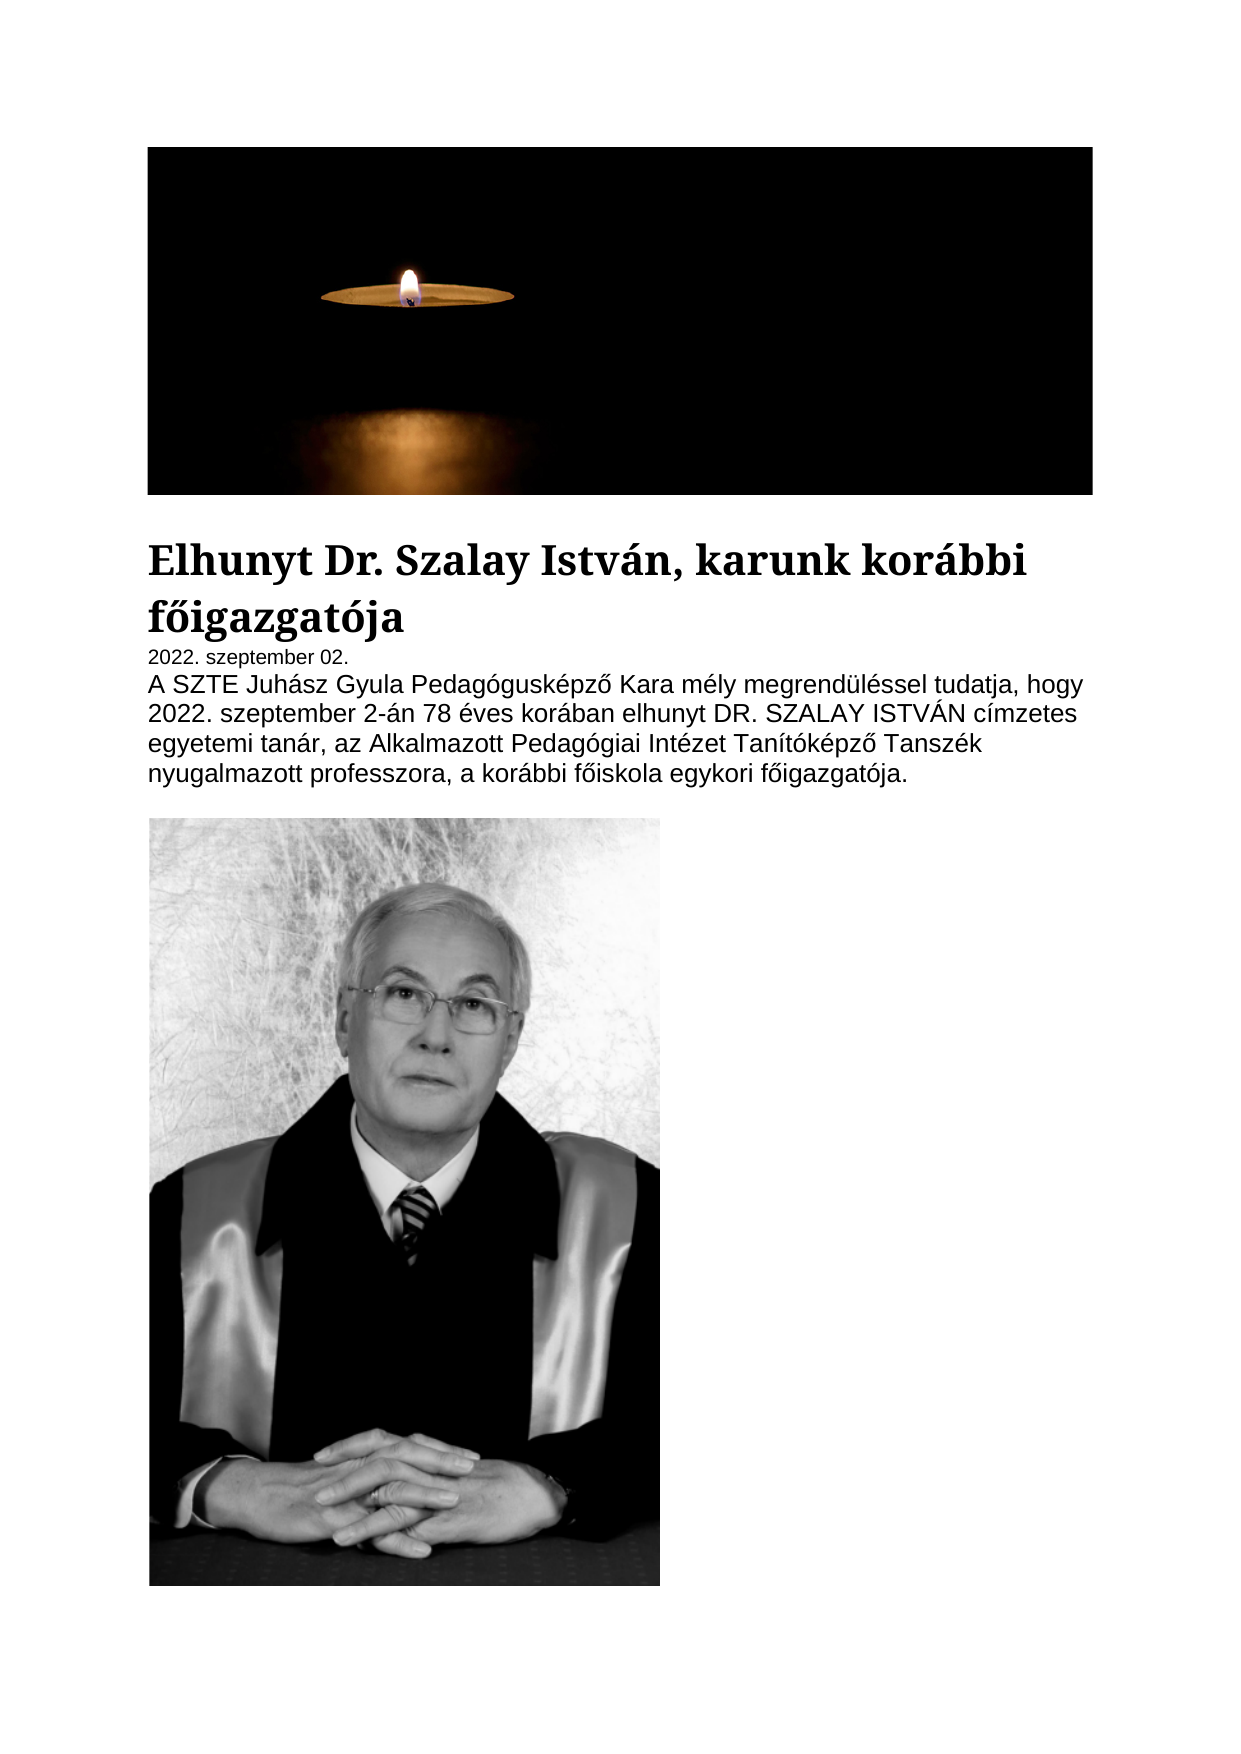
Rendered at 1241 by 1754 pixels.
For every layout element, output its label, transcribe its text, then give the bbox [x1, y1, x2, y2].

picture [147, 147, 1093, 495]
text 2022. szeptember 02. [148, 645, 1093, 669]
text A SZTE Juhász Gyula Pedagógusképző Kara mély megrendüléssel tudatja, hogy 2022. szeptember 2-án 78 éves korában elhunyt DR. SZALAY ISTVÁN címzetes egyetemi tanár, az Alkalmazott Pedagógiai Intézet Tanítóképző Tanszék nyugalmazott professzora, a korábbi főiskola egykori főigazgatója. [148, 669, 1093, 788]
text Elhunyt Dr. Szalay István, karunk korábbi főigazgatója [148, 531, 1093, 645]
picture [149, 818, 660, 1586]
